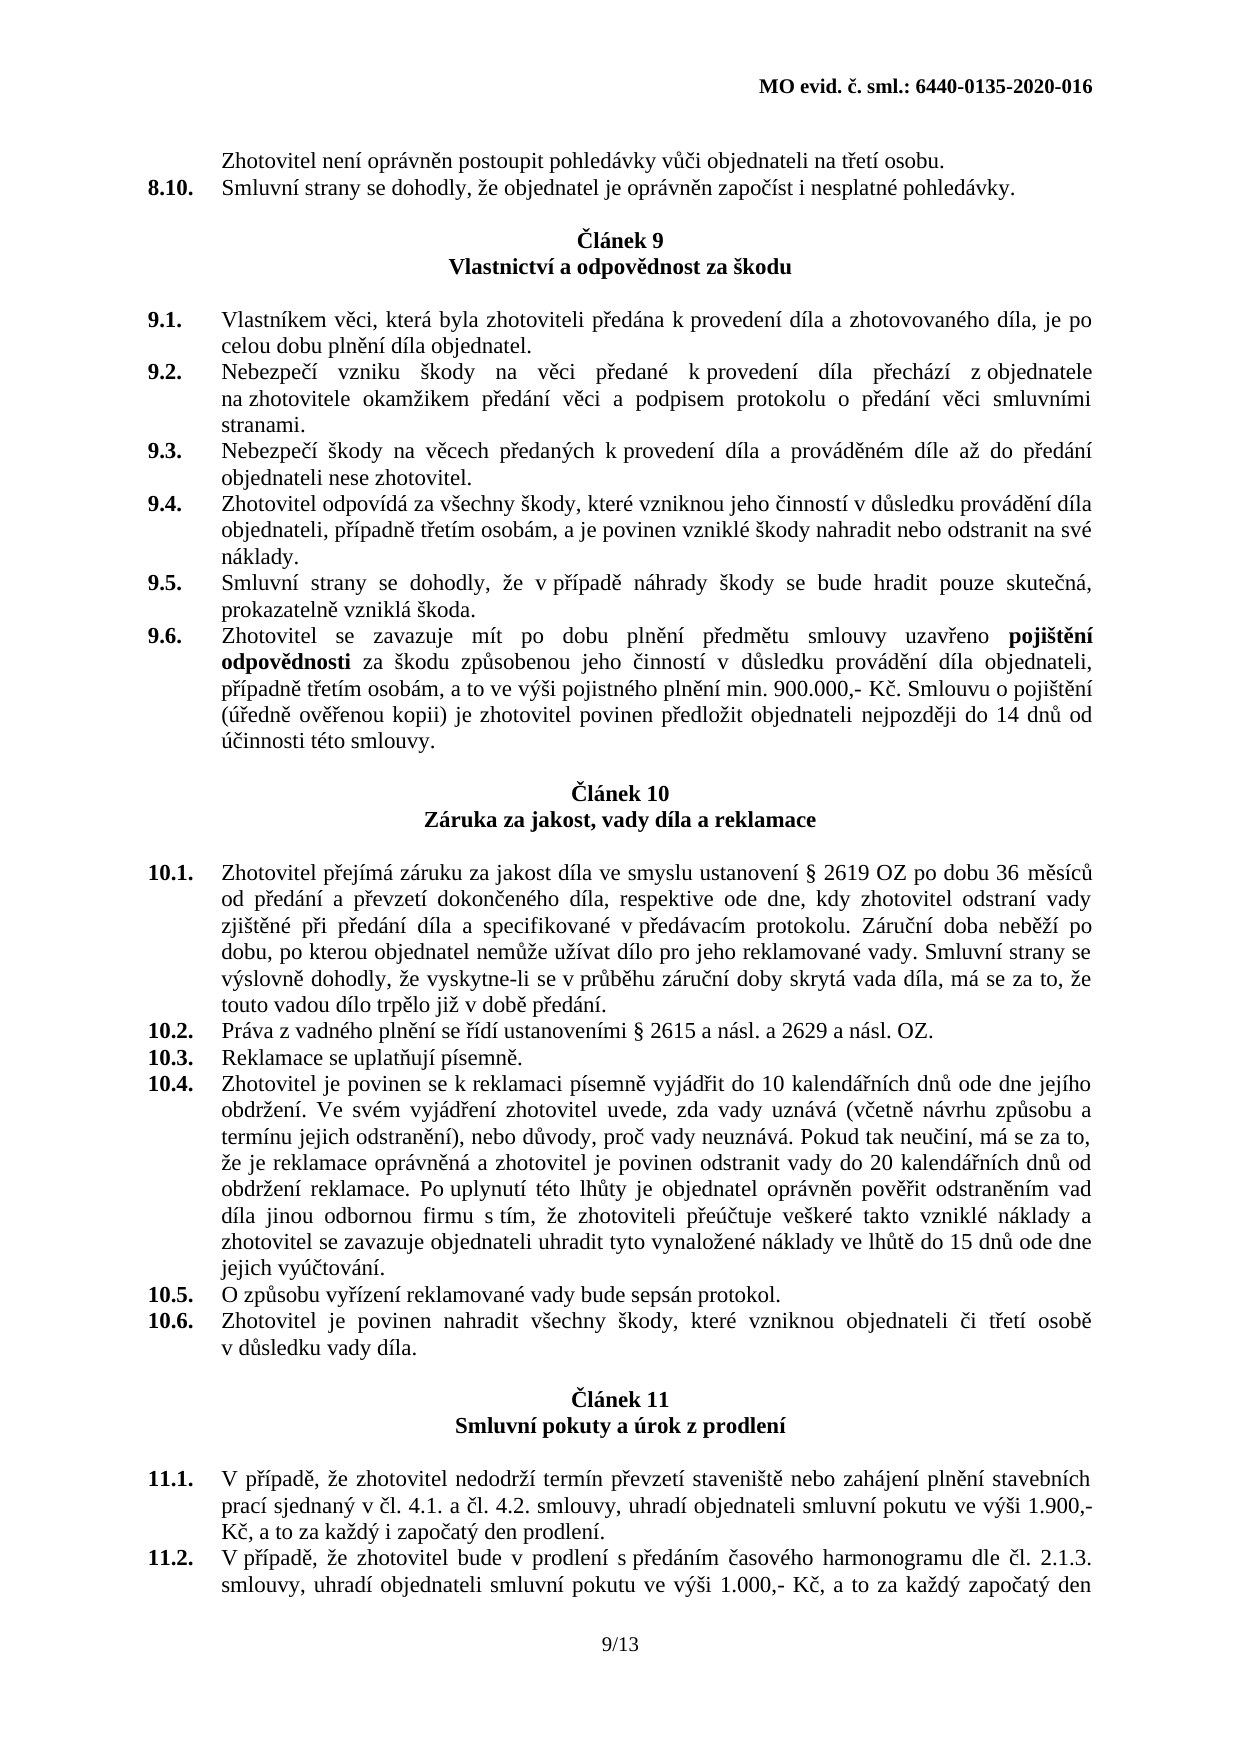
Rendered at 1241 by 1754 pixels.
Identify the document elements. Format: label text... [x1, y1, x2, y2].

text Záruka za jakost, vady díla a reklamace [148, 806, 1093, 833]
text Vlastnictví a odpovědnost za škodu [148, 253, 1093, 279]
text 10.1. Zhotovitel přejímá záruku za jakost díla ve smyslu ustanovení § 2619 OZ po dobu 36 měsíců od předání a převzetí dokončeného díla, respektive ode dne, kdy zhotovitel odstraní vady zjištěné při předání díla a specifikované v předávacím protokolu. Záruční doba neběží po dobu, po kterou objednatel nemůže užívat dílo pro jeho reklamované vady. Smluvní strany se výslovně dohodly, že vyskytne-li se v průběhu záruční doby skrytá vada díla, má se za to, že touto vadou dílo trpělo již v době předání. [148, 859, 1093, 1017]
subtitle Článek 11 [148, 1386, 1093, 1413]
text 10.2. Práva z vadného plnění se řídí ustanoveními § 2615 a násl. a 2629 a násl. OZ. [148, 1017, 1093, 1044]
text Článek 9 [148, 227, 1093, 253]
text 9.2. Nebezpečí vzniku škody na věci předané k provedení díla přechází z objednatele na zhotovitele okamžikem předání věci a podpisem protokolu o předání věci smluvními stranami. [148, 358, 1093, 437]
text 10.6. Zhotovitel je povinen nahradit všechny škody, které vzniknou objednateli či třetí osobě v důsledku vady díla. [148, 1307, 1093, 1360]
text 9.1. Vlastníkem věci, která byla zhotoviteli předána k provedení díla a zhotovovaného díla, je po celou dobu plnění díla objednatel. [148, 306, 1093, 358]
text 10.4. Zhotovitel je povinen se k reklamaci písemně vyjádřit do 10 kalendářních dnů ode dne jejího obdržení. Ve svém vyjádření zhotovitel uvede, zda vady uznává (včetně návrhu způsobu a termínu jejich odstranění), nebo důvody, proč vady neuznává. Pokud tak neučiní, má se za to, že je reklamace oprávněná a zhotovitel je povinen odstranit vady do 20 kalendářních dnů od obdržení reklamace. Po uplynutí této lhůty je objednatel oprávněn pověřit odstraněním vad díla jinou odbornou firmu s tím, že zhotoviteli přeúčtuje veškeré takto vzniklé náklady a zhotovitel se zavazuje objednateli uhradit tyto vynaložené náklady ve lhůtě do 15 dnů ode dne jejich vyúčtování. [148, 1070, 1093, 1281]
text Článek 10 [148, 780, 1093, 806]
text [148, 1544, 1093, 1597]
text 9.5. Smluvní strany se dohodly, že v případě náhrady škody se bude hradit pouze skutečná, prokazatelně vzniklá škoda. [148, 569, 1093, 622]
text Smluvní pokuty a úrok z prodlení [148, 1413, 1093, 1439]
text 9.3. Nebezpečí škody na věcech předaných k provedení díla a prováděném díle až do předání objednateli nese zhotovitel. [148, 437, 1093, 490]
text 8.10. Smluvní strany se dohodly, že objednatel je oprávněn započíst i nesplatné pohledávky. [148, 174, 1093, 200]
text 10.3. Reklamace se uplatňují písemně. [148, 1044, 1093, 1070]
text 11.1. V případě, že zhotovitel nedodrží termín převzetí staveniště nebo zahájení plnění stavebních prací sjednaný v čl. 4.1. a čl. 4.2. smlouvy, uhradí objednateli smluvní pokutu ve výši 1.900,- Kč, a to za každý i započatý den prodlení. [148, 1465, 1093, 1544]
text 9.6. Zhotovitel se zavazuje mít po dobu plnění předmětu smlouvy uzavřeno pojištění odpovědnosti za škodu způsobenou jeho činností v důsledku provádění díla objednateli, případně třetím osobám, a to ve výši pojistného plnění min. 900.000,- Kč. Smlouvu o pojištění (úředně ověřenou kopii) je zhotovitel povinen předložit objednateli nejpozději do 14 dnů od účinnosti této smlouvy. [148, 622, 1093, 754]
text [148, 148, 1093, 174]
text 10.5. O způsobu vyřízení reklamované vady bude sepsán protokol. [148, 1281, 1093, 1307]
text 9.4. Zhotovitel odpovídá za všechny škody, které vzniknou jeho činností v důsledku provádění díla objednateli, případně třetím osobám, a je povinen vzniklé škody nahradit nebo odstranit na své náklady. [148, 490, 1093, 569]
